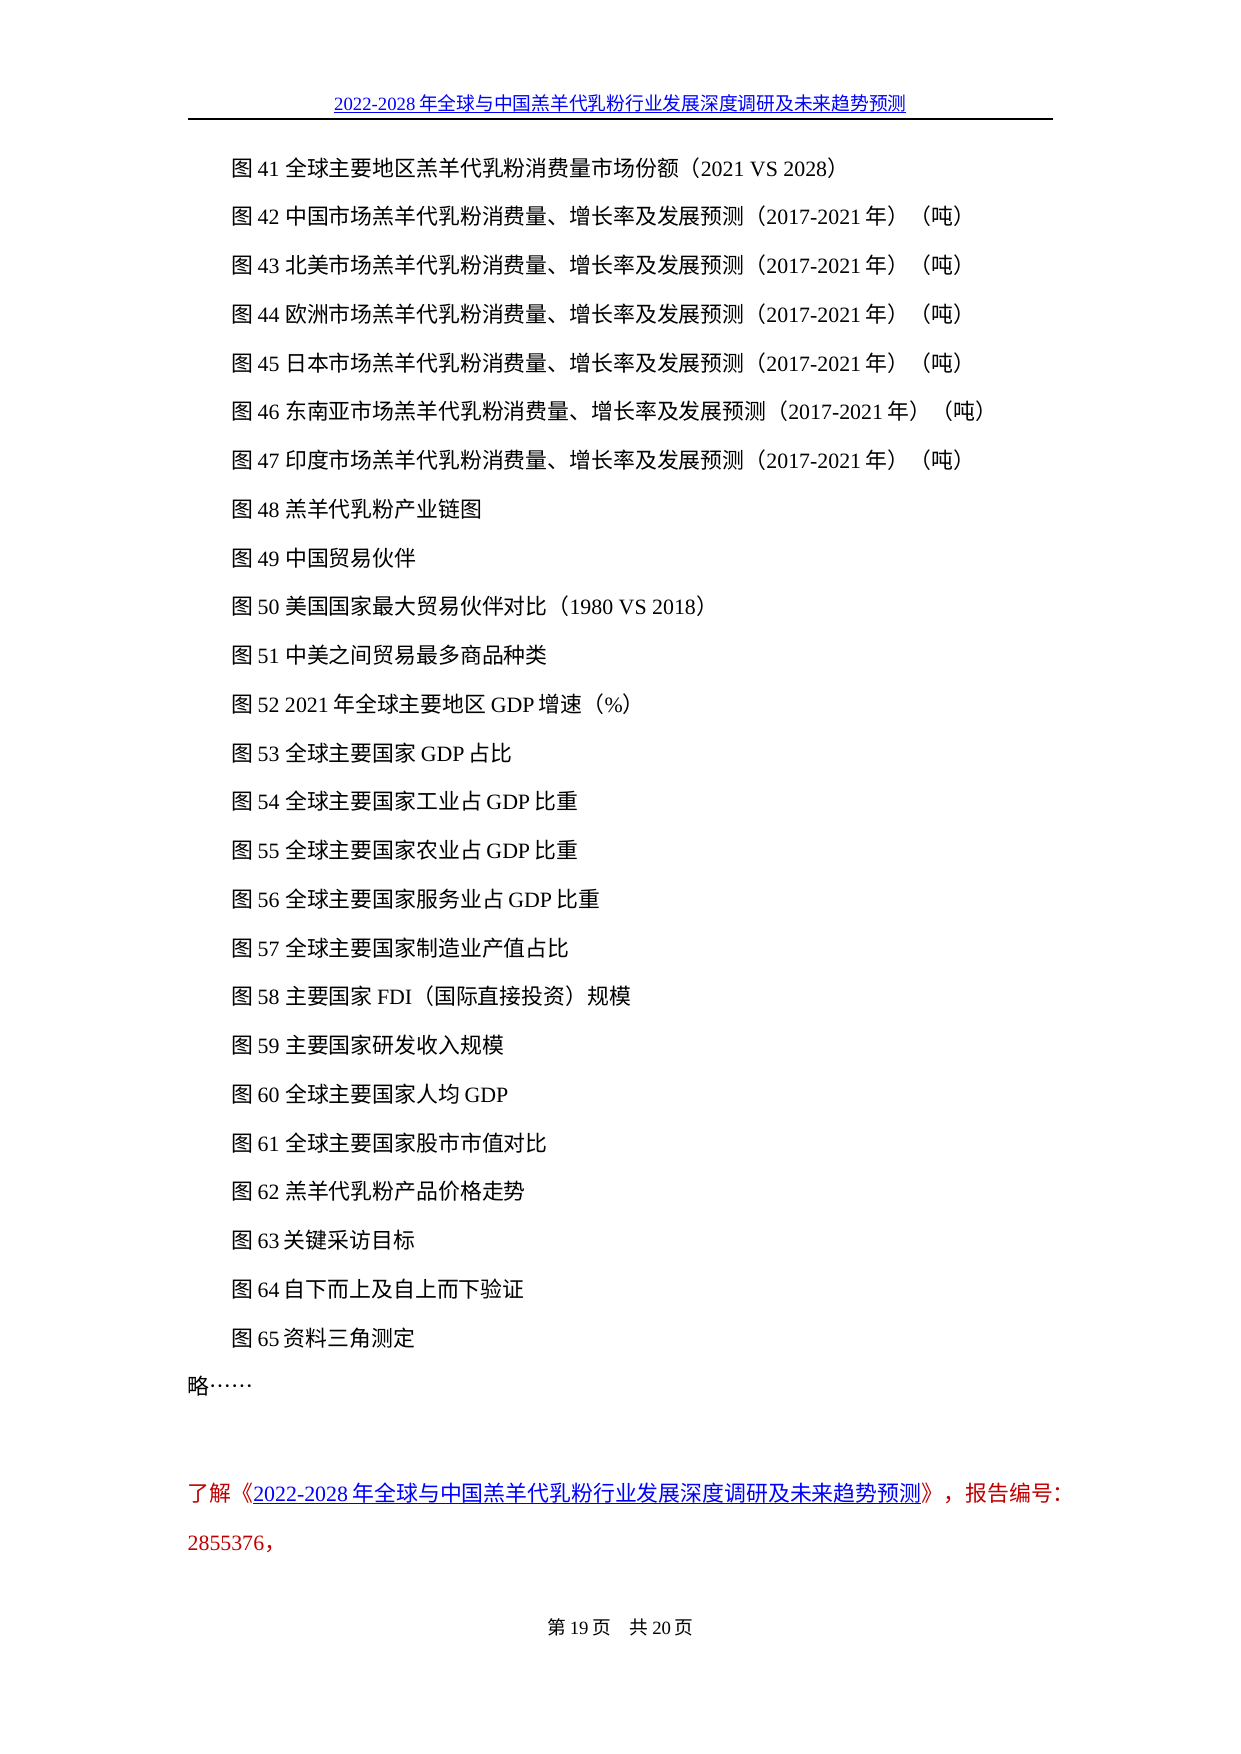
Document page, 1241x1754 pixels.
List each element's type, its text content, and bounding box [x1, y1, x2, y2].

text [187, 150, 1053, 1401]
text 了解《2022-2028年全球与中国羔羊代乳粉行业发展深度调研及未来趋势预测》，报告编号：2855376， [187, 1475, 1053, 1557]
